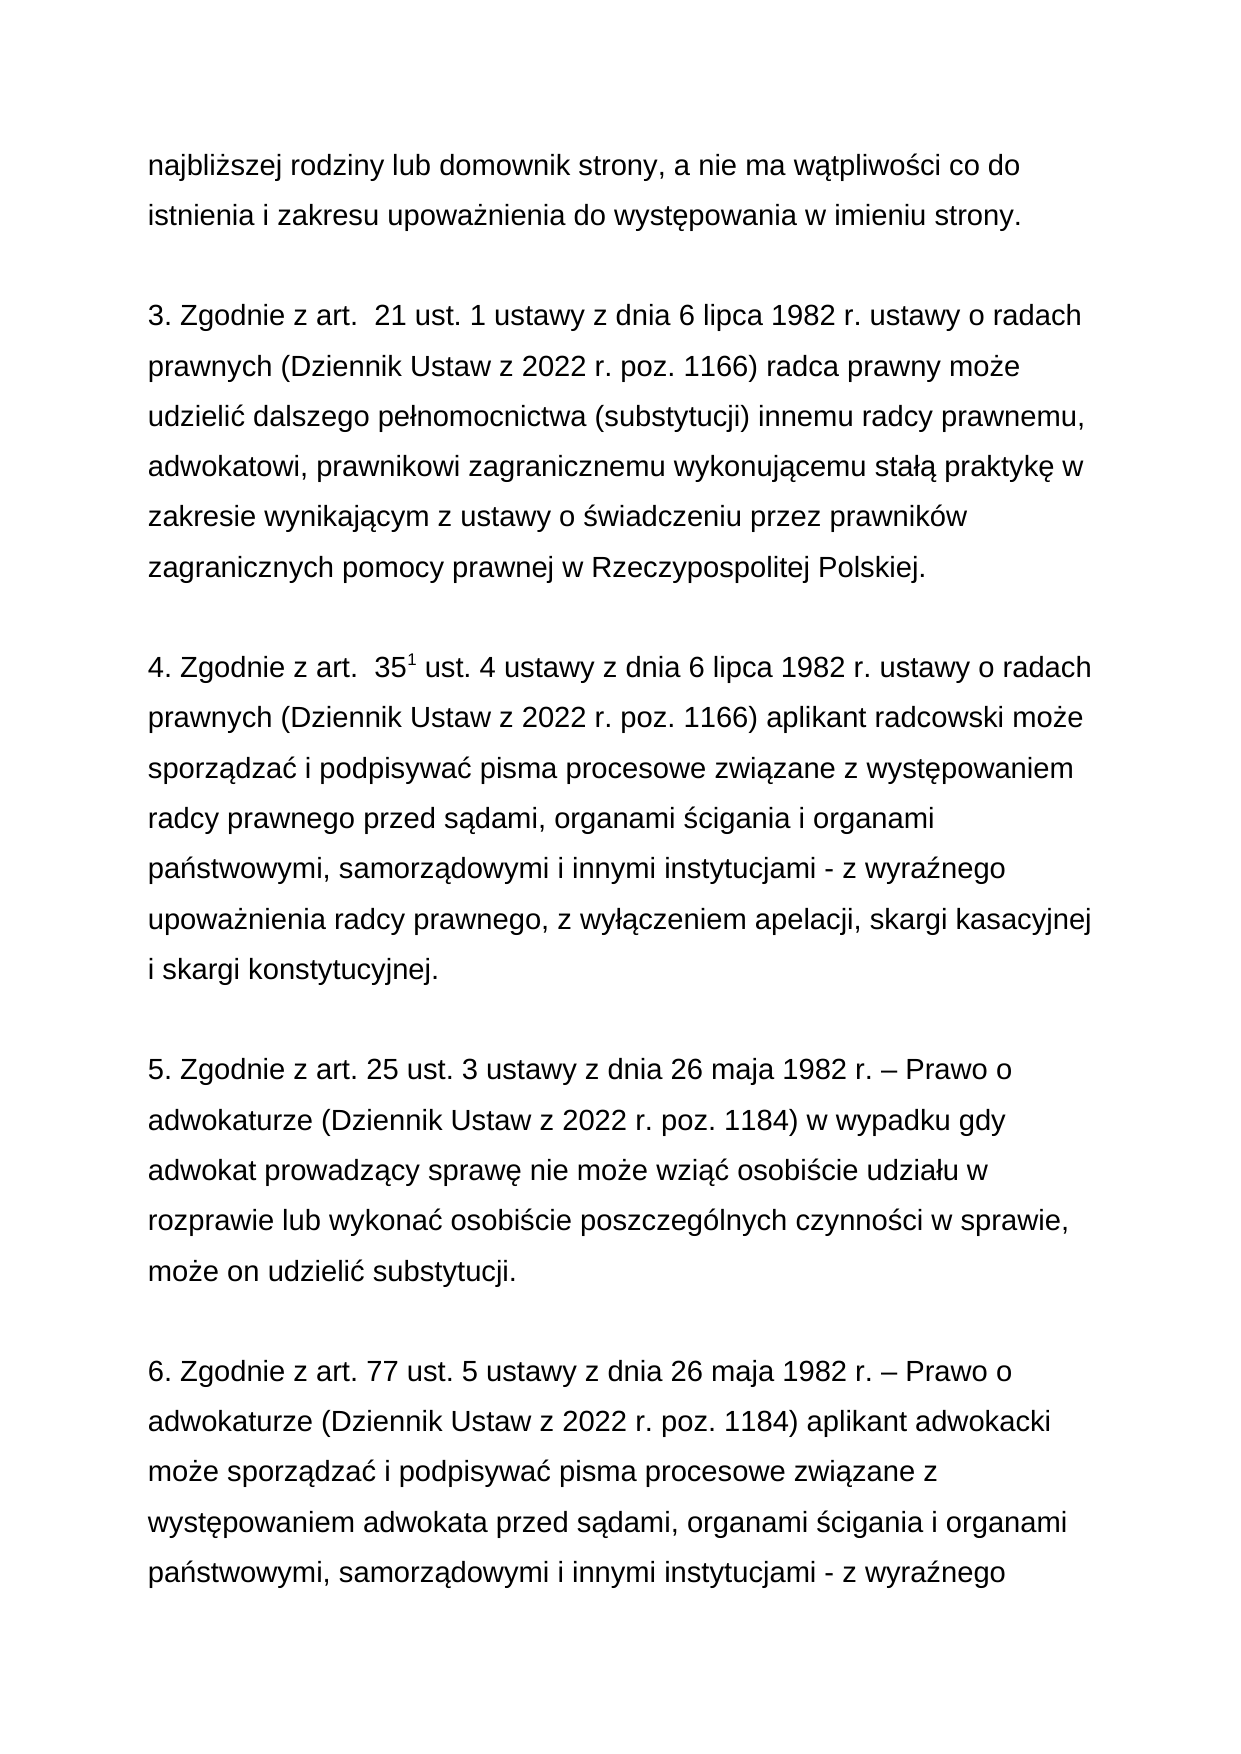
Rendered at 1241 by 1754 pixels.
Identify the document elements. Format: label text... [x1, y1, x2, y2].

text 3. Zgodnie z art. 21 ust. 1 ustawy z dnia 6 lipca 1982 r. ustawy o radach prawnych (Dziennik Ustaw z 2022 r. poz. 1166) radca prawny może udzielić dalszego pełnomocnictwa (substytucji) innemu radcy prawnemu, adwokatowi, prawnikowi zagranicznemu wykonującemu stałą praktykę w zakresie wynikającym z ustawy o świadczeniu przez prawników zagranicznych pomocy prawnej w Rzeczypospolitej Polskiej. [148, 298, 1093, 583]
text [148, 148, 1093, 231]
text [148, 1354, 1093, 1589]
text 4. Zgodnie z art. 351 ust. 4 ustawy z dnia 6 lipca 1982 r. ustawy o radach prawnych (Dziennik Ustaw z 2022 r. poz. 1166) aplikant radcowski może sporządzać i podpisywać pisma procesowe związane z występowaniem radcy prawnego przed sądami, organami ścigania i organami państwowymi, samorządowymi i innymi instytucjami - z wyraźnego upoważnienia radcy prawnego, z wyłączeniem apelacji, skargi kasacyjnej i skargi konstytucyjnej. [148, 650, 1093, 986]
text 5. Zgodnie z art. 25 ust. 3 ustawy z dnia 26 maja 1982 r. – Prawo o adwokaturze (Dziennik Ustaw z 2022 r. poz. 1184) w wypadku gdy adwokat prowadzący sprawę nie może wziąć osobiście udziału w rozprawie lub wykonać osobiście poszczególnych czynności w sprawie, może on udzielić substytucji. [148, 1052, 1093, 1287]
